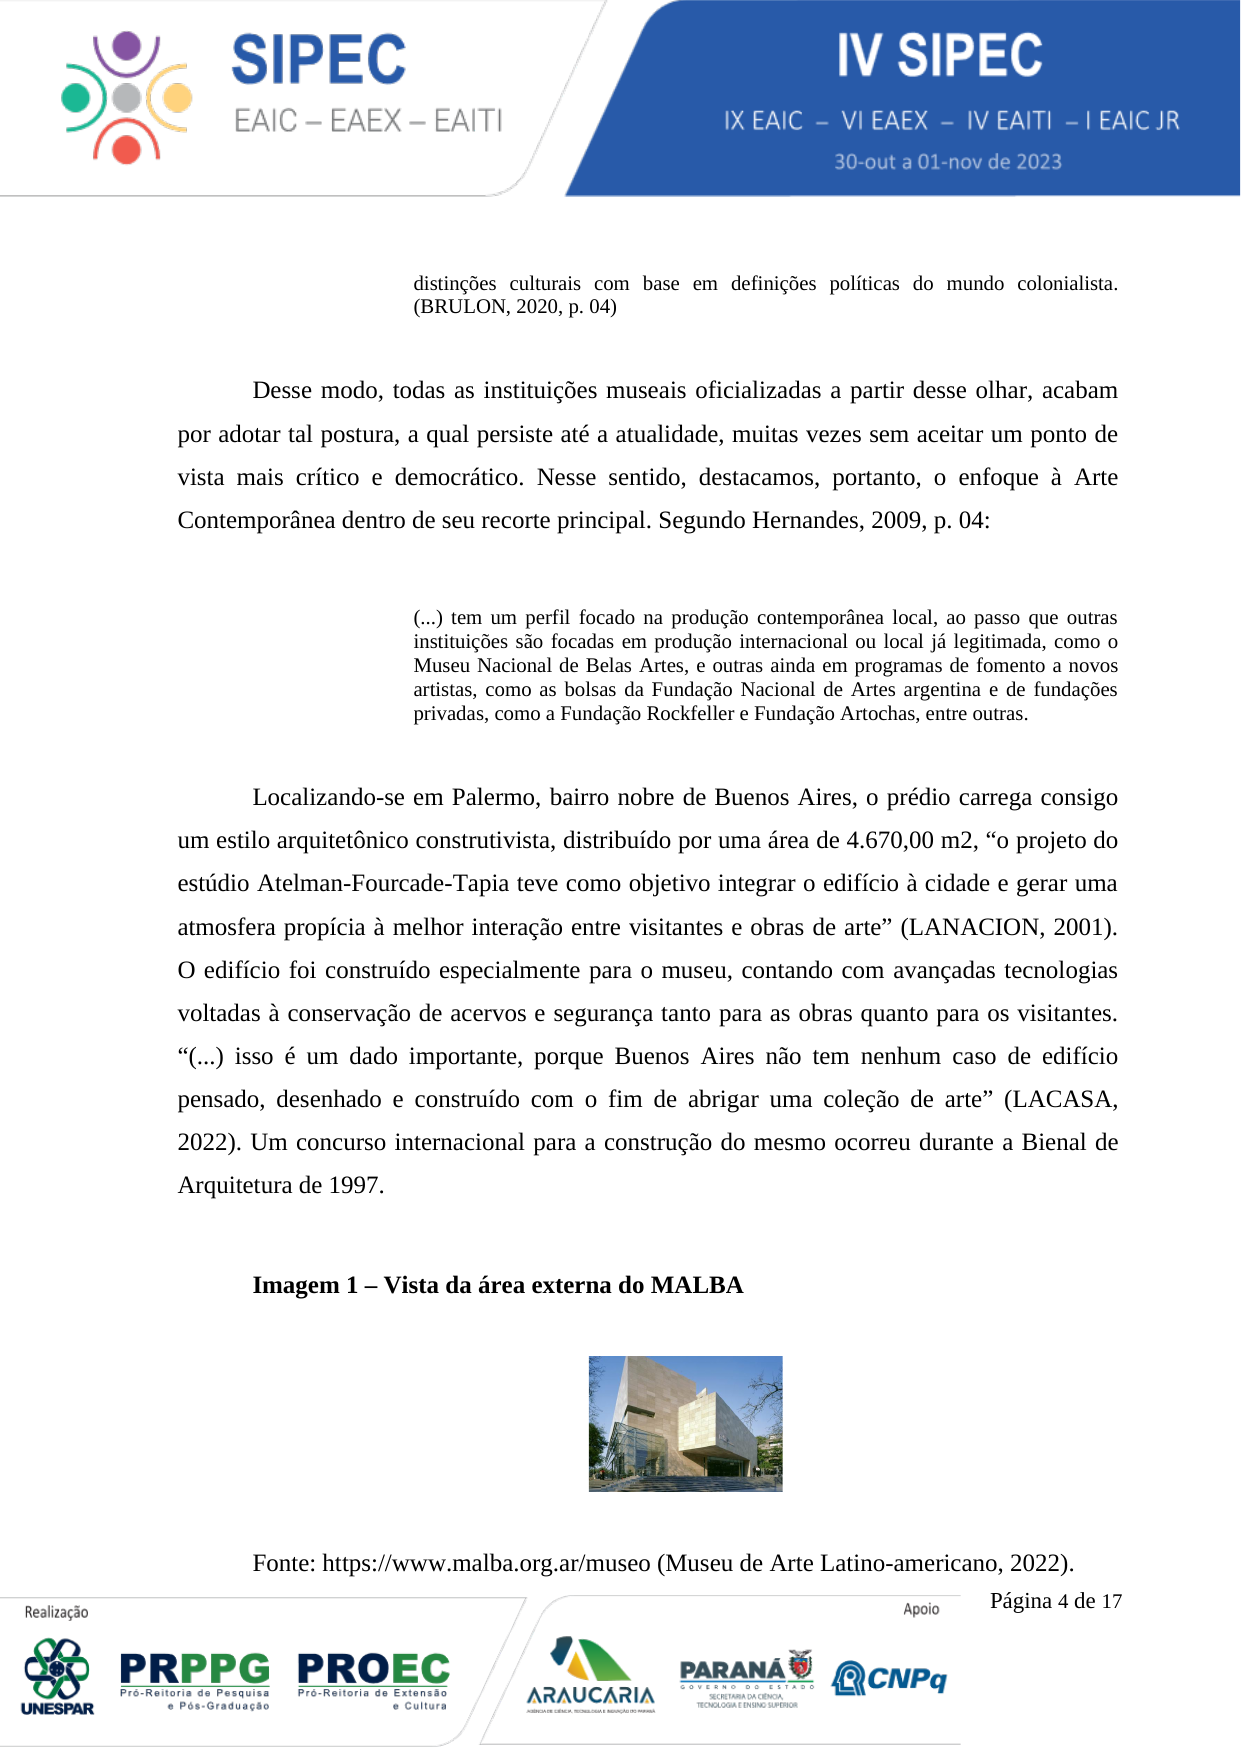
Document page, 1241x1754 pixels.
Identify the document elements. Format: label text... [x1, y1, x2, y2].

text Imagem 1 – Vista da área externa do MALBA [177, 1271, 1119, 1299]
text Fonte: https://www.malba.org.ar/museo (Museu de Arte Latino-americano, 2022). [177, 1548, 1119, 1577]
picture [588, 1356, 783, 1492]
text Localizando-se em Palermo, bairro nobre de Buenos Aires, o prédio carrega consigo um estilo arquitetônico construtivista, distribuído por uma área de 4.670,00 m2, “o projeto do estúdio Atelman-Fourcade-Tapia teve como objetivo integrar o edifício à cidade e gerar uma atmosfera propícia à melhor interação entre visitantes e obras de arte” (LANACION, 2001). O edifício foi construído especialmente para o museu, contando com avançadas tecnologias voltadas à conservação de acervos e segurança tanto para as obras quanto para os visitantes. “(...) isso é um dado importante, porque Buenos Aires não tem nenhum caso de edifício pensado, desenhado e construído com o fim de abrigar uma coleção de arte” (LACASA, 2022). Um concurso internacional para a construção do mesmo ocorreu durante a Bienal de Arquitetura de 1997. [177, 782, 1119, 1199]
picture [0, 1595, 961, 1747]
text Desse modo, todas as instituições museais oficializadas a partir desse olhar, acabam por adotar tal postura, a qual persiste até a atualidade, muitas vezes sem aceitar um ponto de vista mais crítico e democrático. Nesse sentido, destacamos, portanto, o enfoque à Arte Contemporânea dentro de seu recorte principal. Segundo Hernandes, 2009, p. 04: [177, 376, 1119, 534]
text (...) tem um perfil focado na produção contemporânea local, ao passo que outras instituições são focadas em produção internacional ou local já legitimada, como o Museu Nacional de Belas Artes, e outras ainda em programas de fomento a novos artistas, como as bolsas da Fundação Nacional de Artes argentina e de fundações privadas, como a Fundação Rockfeller e Fundação Artochas, entre outras. [413, 605, 1119, 725]
picture [0, 0, 1241, 197]
